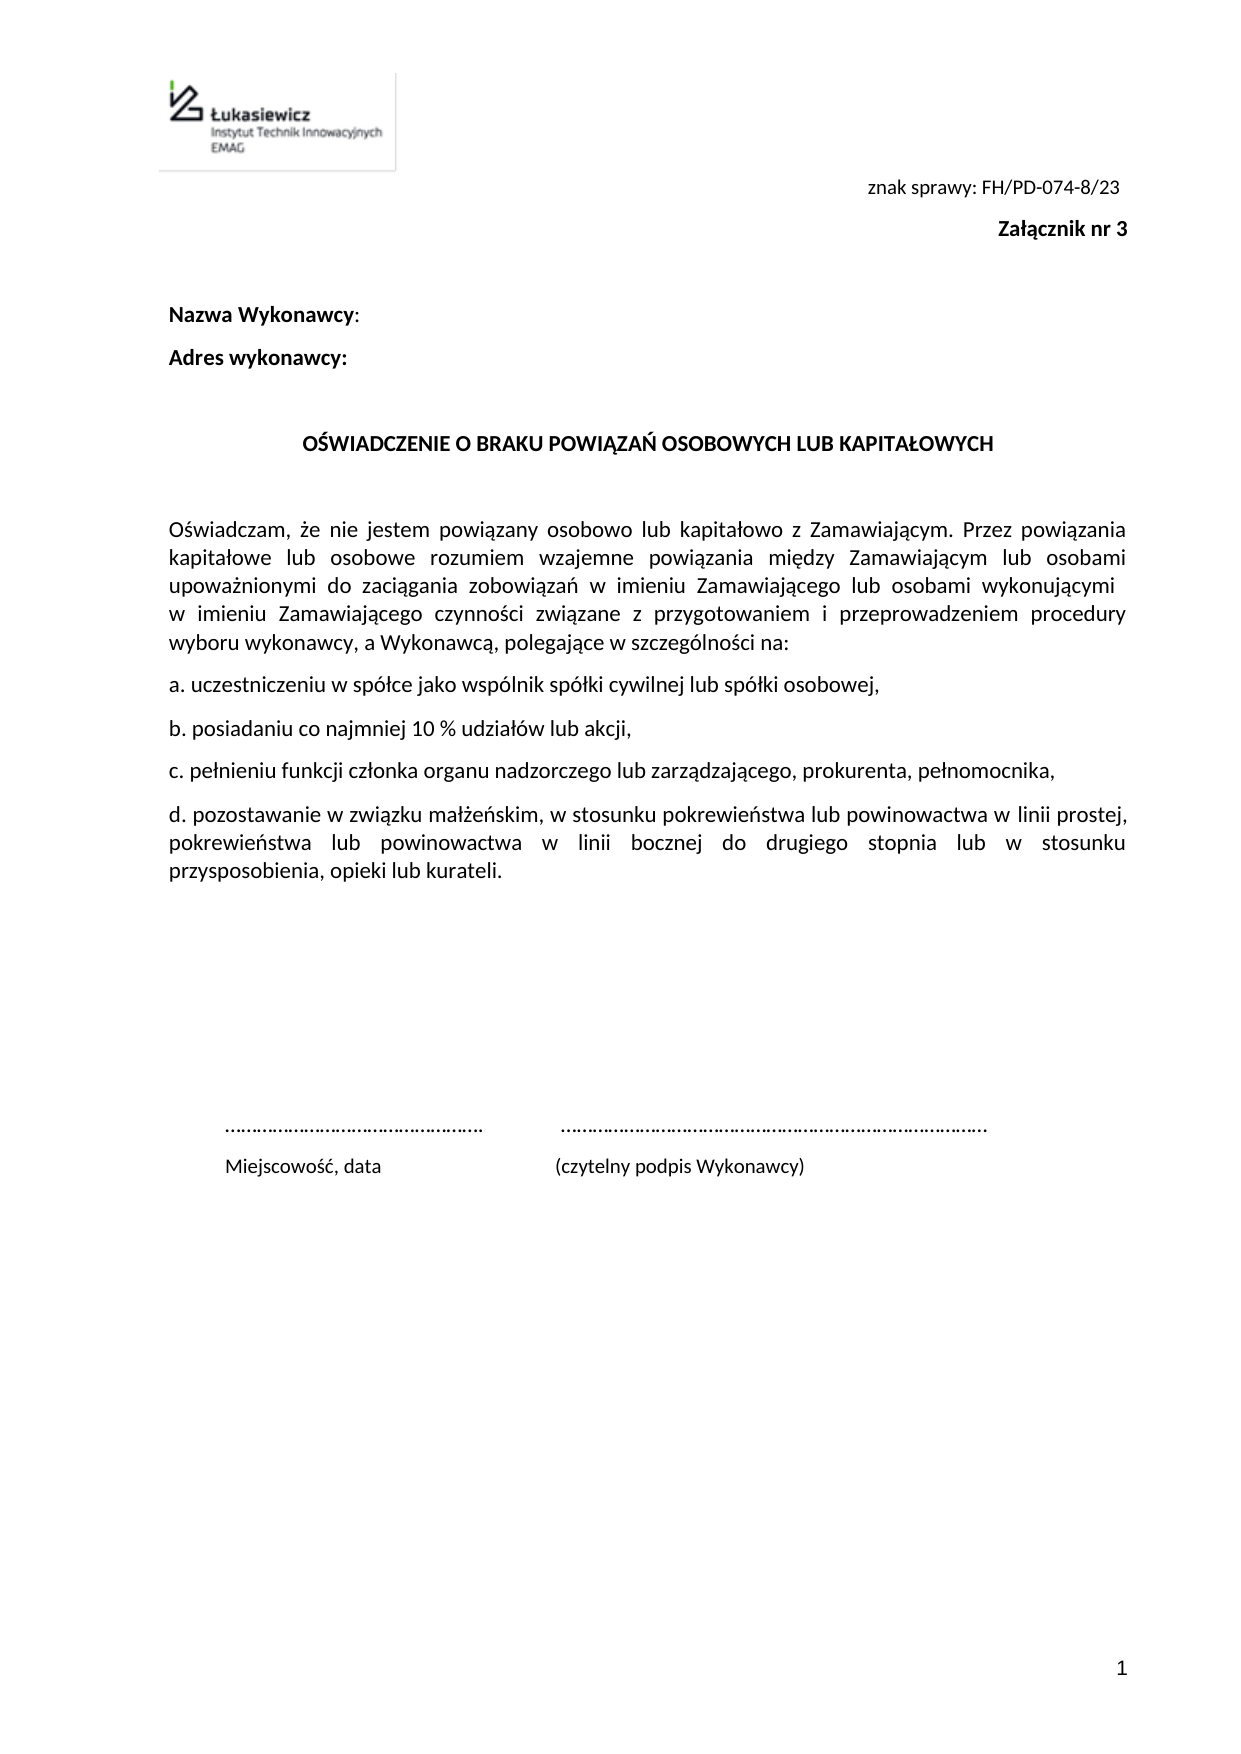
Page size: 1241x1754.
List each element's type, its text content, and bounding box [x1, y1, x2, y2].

text b. posiadaniu co najmniej 10 % udziałów lub akcji, [169, 714, 1128, 742]
text Nazwa Wykonawcy: [169, 300, 1128, 328]
text a. uczestniczeniu w spółce jako wspólnik spółki cywilnej lub spółki osobowej, [169, 671, 1128, 699]
text c. pełnieniu funkcji członka organu nadzorczego lub zarządzającego, prokurenta, pełnomocnika, [169, 757, 1128, 785]
text OŚWIADCZENIE O BRAKU POWIĄZAŃ OSOBOWYCH LUB KAPITAŁOWYCH [169, 429, 1128, 457]
text Miejscowość, data (czytelny podpis Wykonawcy) [225, 1153, 1128, 1178]
text …………………………………………. ……………………………………………………………………… [225, 1110, 1128, 1138]
text Adres wykonawcy: [169, 343, 1128, 371]
text d. pozostawanie w związku małżeńskim, w stosunku pokrewieństwa lub powinowactwa w linii prostej, pokrewieństwa lub powinowactwa w linii bocznej do drugiego stopnia lub w stosunku przysposobienia, opieki lub kurateli. [169, 800, 1128, 884]
text Załącznik nr 3 [112, 214, 1128, 242]
picture [158, 73, 862, 195]
text Oświadczam, że nie jestem powiązany osobowo lub kapitałowo z Zamawiającym. Przez powiązania kapitałowe lub osobowe rozumiem wzajemne powiązania między Zamawiającym lub osobami upoważnionymi do zaciągania zobowiązań w imieniu Zamawiającego lub osobami wykonującymi w imieniu Zamawiającego czynności związane z przygotowaniem i przeprowadzeniem procedury wyboru wykonawcy, a Wykonawcą, polegające w szczególności na: [169, 516, 1128, 656]
